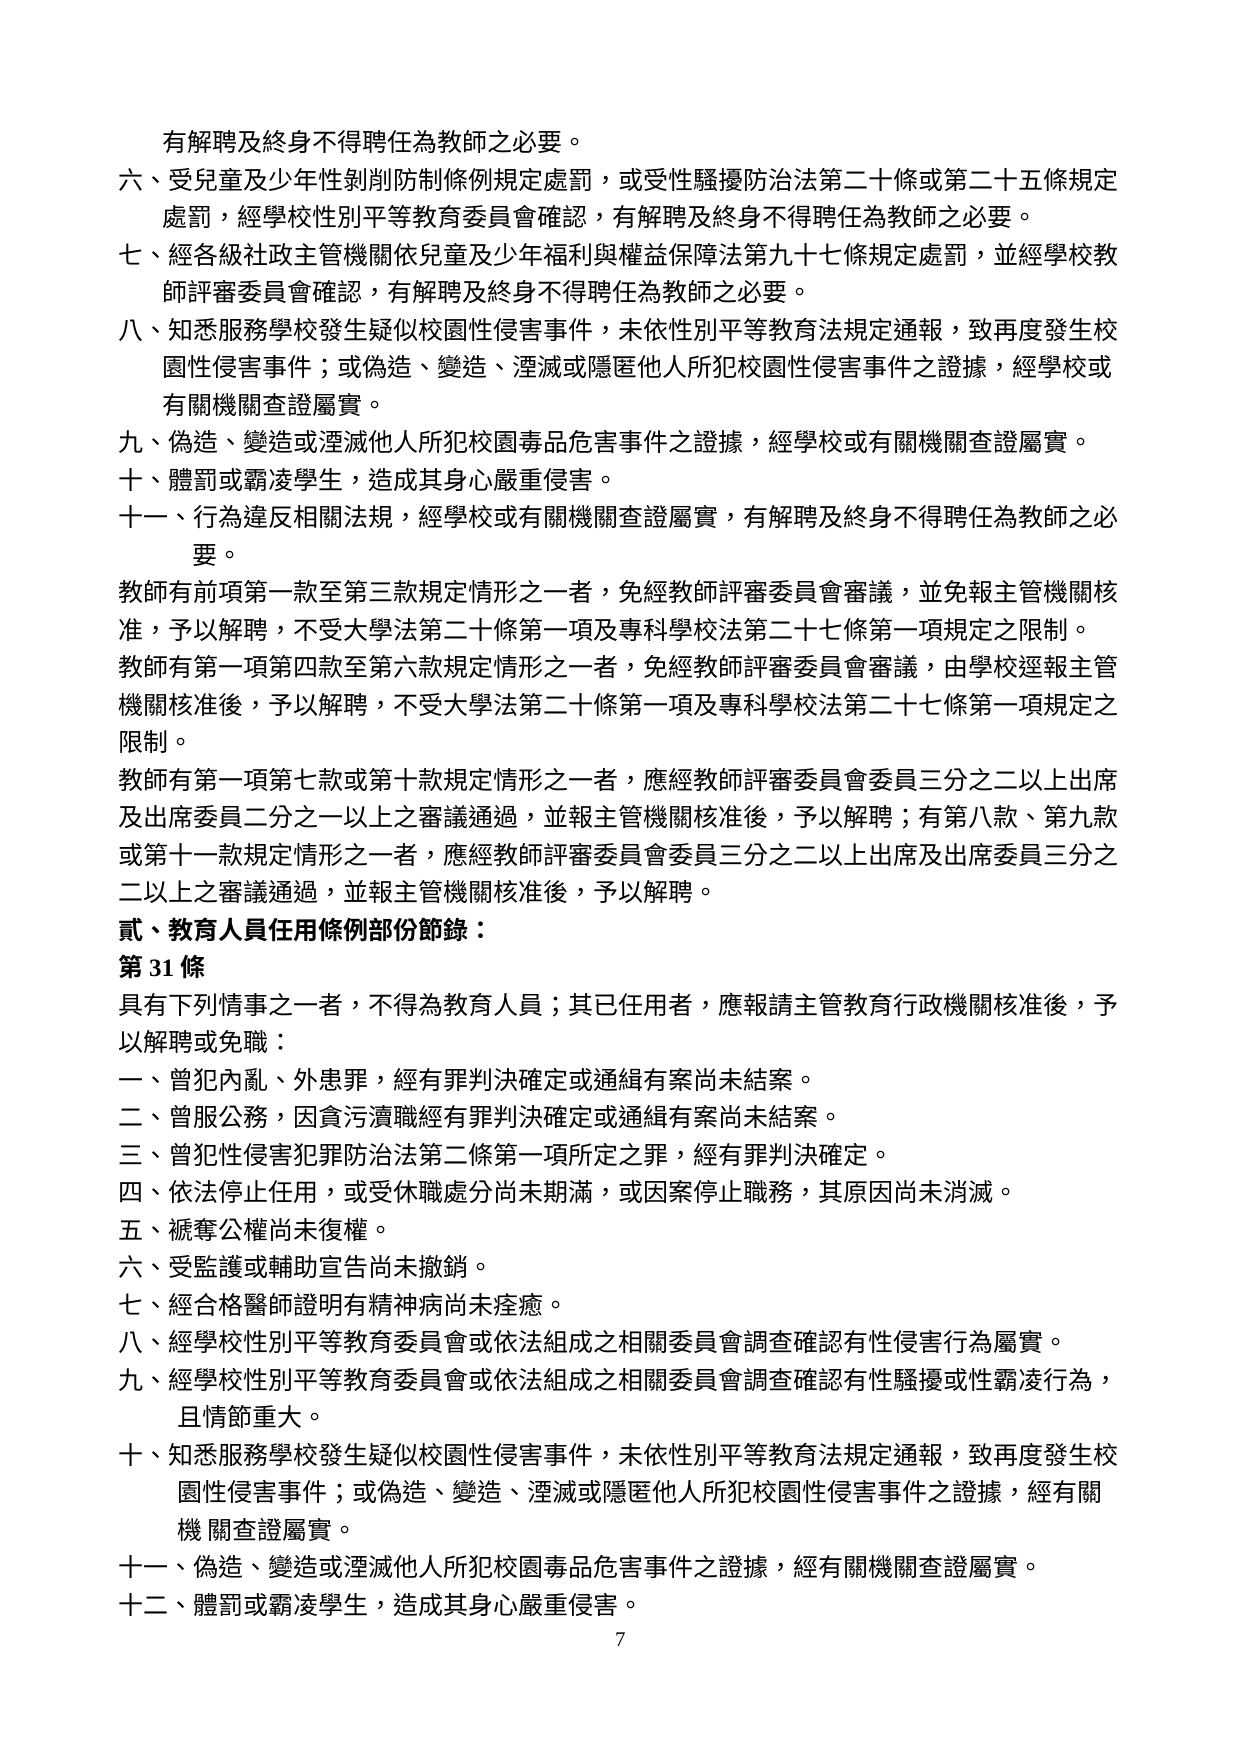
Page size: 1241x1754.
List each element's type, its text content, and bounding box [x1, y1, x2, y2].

text 一、曾犯內亂、外患罪，經有罪判決確定或通緝有案尚未結案。 [118, 1060, 1122, 1097]
text 貳、教育人員任用條例部份節錄： [118, 910, 1122, 947]
text 教師有第一項第四款至第六款規定情形之一者，免經教師評審委員會審議，由學校逕報主管機關核准後，予以解聘，不受大學法第二十條第一項及專科學校法第二十七條第一項規定之限制。 [118, 647, 1122, 760]
text 教師有前項第一款至第三款規定情形之一者，免經教師評審委員會審議，並免報主管機關核准，予以解聘，不受大學法第二十條第一項及專科學校法第二十七條第一項規定之限制。 [118, 572, 1122, 647]
text 十、體罰或霸凌學生，造成其身心嚴重侵害。 [118, 460, 1122, 497]
text 六、受兒童及少年性剝削防制條例規定處罰，或受性騷擾防治法第二十條或第二十五條規定處罰，經學校性別平等教育委員會確認，有解聘及終身不得聘任為教師之必要。 [118, 160, 1122, 235]
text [118, 122, 1122, 160]
text 四、依法停止任用，或受休職處分尚未期滿，或因案停止職務，其原因尚未消滅。 [118, 1172, 1122, 1210]
text 十、知悉服務學校發生疑似校園性侵害事件，未依性別平等教育法規定通報，致再度發生校 園性侵害事件；或偽造、變造、湮滅或隱匿他人所犯校園性侵害事件之證據，經有關機 關查證屬實。 [118, 1435, 1122, 1547]
text 十一、偽造、變造或湮滅他人所犯校園毒品危害事件之證據，經有關機關查證屬實。 [118, 1547, 1122, 1585]
text 九、偽造、變造或湮滅他人所犯校園毒品危害事件之證據，經學校或有關機關查證屬實。 [118, 422, 1122, 460]
text 八、經學校性別平等教育委員會或依法組成之相關委員會調查確認有性侵害行為屬實。 [118, 1322, 1122, 1360]
text 八、知悉服務學校發生疑似校園性侵害事件，未依性別平等教育法規定通報，致再度發生校園性侵害事件；或偽造、變造、湮滅或隱匿他人所犯校園性侵害事件之證據，經學校或有關機關查證屬實。 [118, 310, 1122, 422]
text 第 31 條 [118, 947, 1122, 985]
text 十一、行為違反相關法規，經學校或有關機關查證屬實，有解聘及終身不得聘任為教師之必要。 [118, 497, 1122, 572]
text 具有下列情事之一者，不得為教育人員；其已任用者，應報請主管教育行政機關核准後，予以解聘或免職： [118, 985, 1122, 1060]
text 十二、體罰或霸凌學生，造成其身心嚴重侵害。 [118, 1585, 1122, 1622]
text 三、曾犯性侵害犯罪防治法第二條第一項所定之罪，經有罪判決確定。 [118, 1135, 1122, 1172]
text 七、經各級社政主管機關依兒童及少年福利與權益保障法第九十七條規定處罰，並經學校教師評審委員會確認，有解聘及終身不得聘任為教師之必要。 [118, 235, 1122, 310]
text 七、經合格醫師證明有精神病尚未痊癒。 [118, 1285, 1122, 1322]
text 九、經學校性別平等教育委員會或依法組成之相關委員會調查確認有性騷擾或性霸凌行為， 且情節重大。 [118, 1360, 1122, 1435]
text 二、曾服公務，因貪污瀆職經有罪判決確定或通緝有案尚未結案。 [118, 1097, 1122, 1135]
text 五、褫奪公權尚未復權。 [118, 1210, 1122, 1247]
text 六、受監護或輔助宣告尚未撤銷。 [118, 1247, 1122, 1285]
text 教師有第一項第七款或第十款規定情形之一者，應經教師評審委員會委員三分之二以上出席及出席委員二分之一以上之審議通過，並報主管機關核准後，予以解聘；有第八款、第九款或第十一款規定情形之一者，應經教師評審委員會委員三分之二以上出席及出席委員三分之二以上之審議通過，並報主管機關核准後，予以解聘。 [118, 760, 1122, 910]
